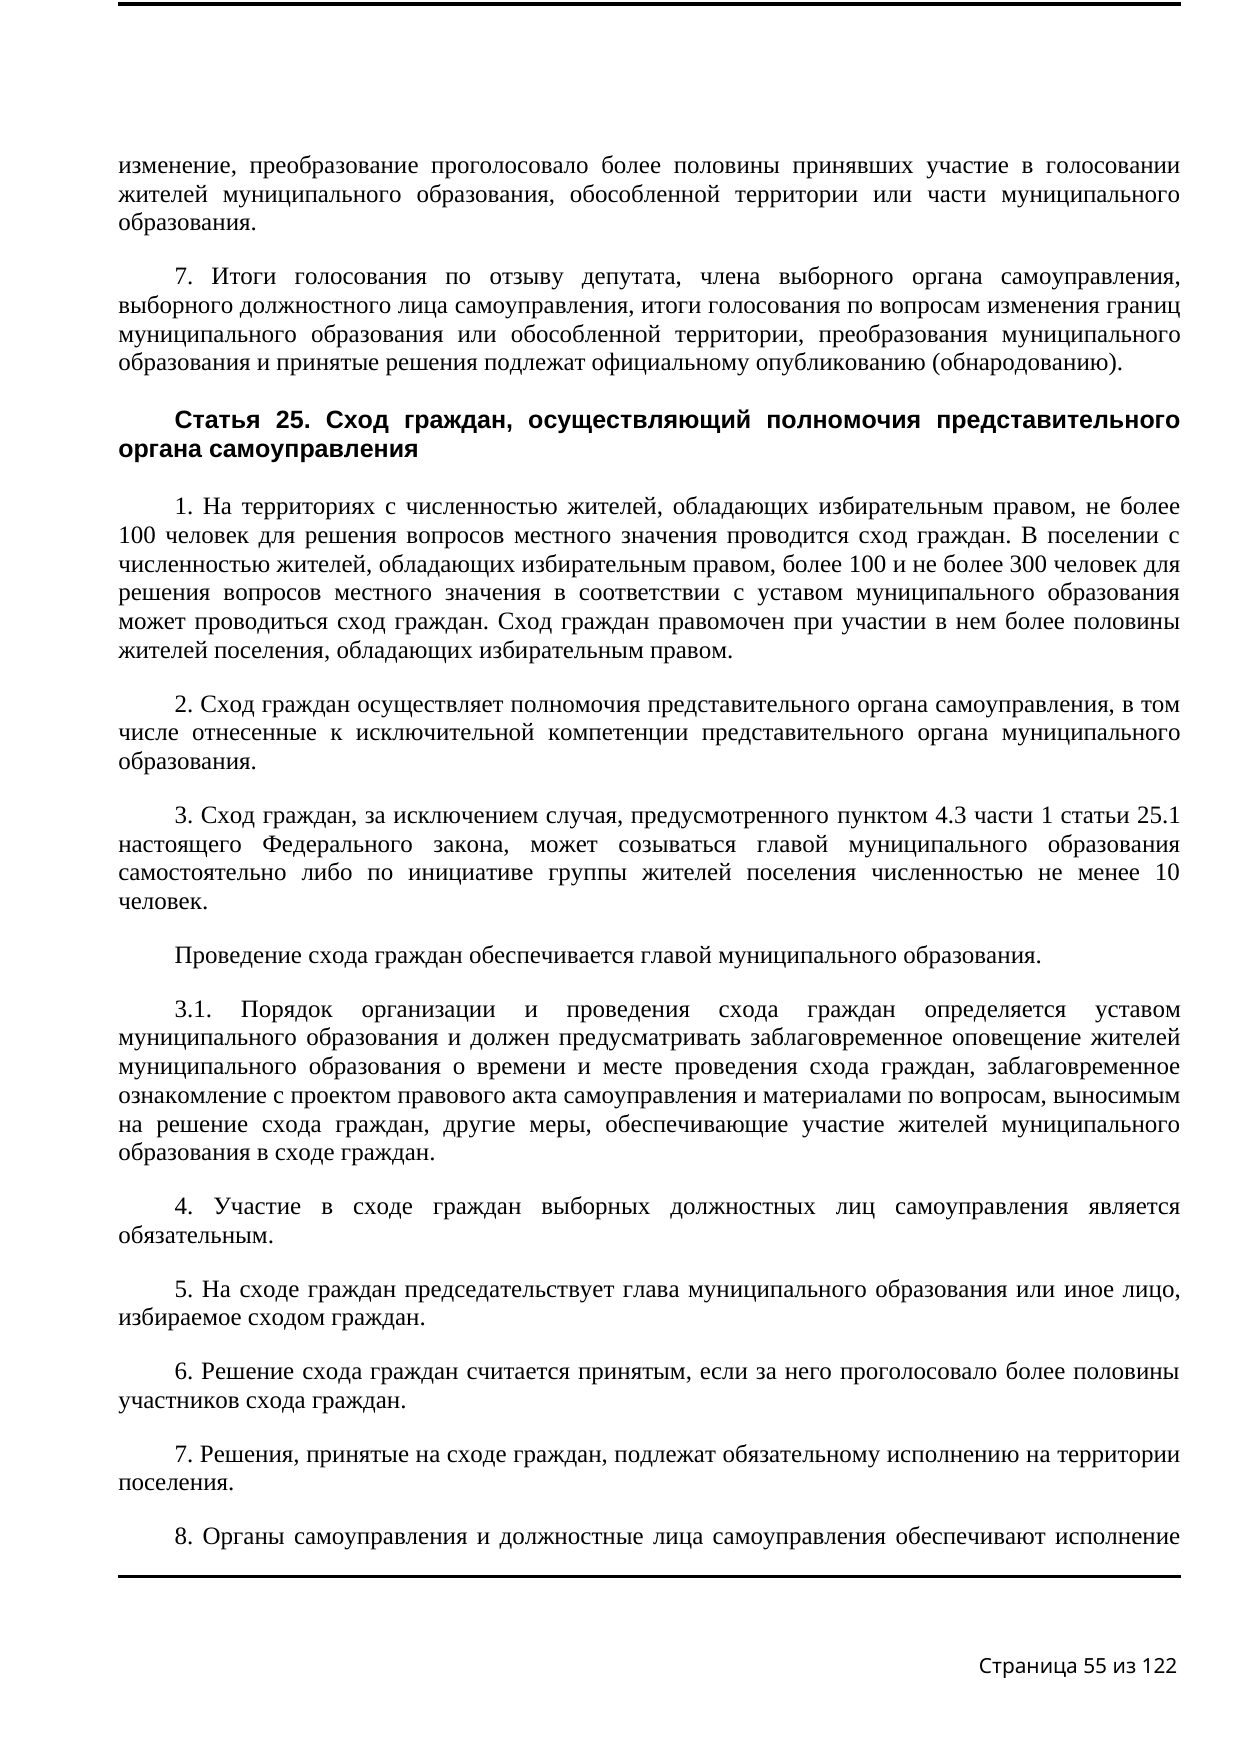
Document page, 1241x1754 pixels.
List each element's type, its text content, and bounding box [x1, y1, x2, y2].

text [118, 150, 1181, 236]
text 1. На территориях с численностью жителей, обладающих избирательным правом, не более 100 человек для решения вопросов местного значения проводится сход граждан. В поселении с численностью жителей, обладающих избирательным правом, более 100 и не более 300 человек для решения вопросов местного значения в соответствии с уставом муниципального образования может проводиться сход граждан. Сход граждан правомочен при участии в нем более половины жителей поселения, обладающих избирательным правом. [118, 491, 1181, 664]
text 4. Участие в сходе граждан выборных должностных лиц самоуправления является обязательным. [118, 1191, 1181, 1249]
text 7. Решения, принятые на сходе граждан, подлежат обязательному исполнению на территории поселения. [118, 1439, 1181, 1496]
title Статья 25. Сход граждан, осуществляющий полномочия представительного органа самоуправления [118, 405, 1181, 462]
text Проведение схода граждан обеспечивается главой муниципального образования. [118, 940, 1181, 969]
text 3. Сход граждан, за исключением случая, предусмотренного пунктом 4.3 части 1 статьи 25.1 настоящего Федерального закона, может созываться главой муниципального образования самостоятельно либо по инициативе группы жителей поселения численностью не менее 10 человек. [118, 800, 1181, 915]
text 6. Решение схода граждан считается принятым, если за него проголосовало более половины участников схода граждан. [118, 1356, 1181, 1414]
text 3.1. Порядок организации и проведения схода граждан определяется уставом муниципального образования и должен предусматривать заблаговременное оповещение жителей муниципального образования о времени и месте проведения схода граждан, заблаговременное ознакомление с проектом правового акта самоуправления и материалами по вопросам, выносимым на решение схода граждан, другие меры, обеспечивающие участие жителей муниципального образования в сходе граждан. [118, 994, 1181, 1166]
text 2. Сход граждан осуществляет полномочия представительного органа самоуправления, в том числе отнесенные к исключительной компетенции представительного органа муниципального образования. [118, 689, 1181, 775]
text 7. Итоги голосования по отзыву депутата, члена выборного органа самоуправления, выборного должностного лица самоуправления, итоги голосования по вопросам изменения границ муниципального образования или обособленной территории, преобразования муниципального образования и принятые решения подлежат официальному опубликованию (обнародованию). [118, 261, 1181, 376]
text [118, 1521, 1181, 1550]
text 5. На сходе граждан председательствует глава муниципального образования или иное лицо, избираемое сходом граждан. [118, 1274, 1181, 1331]
